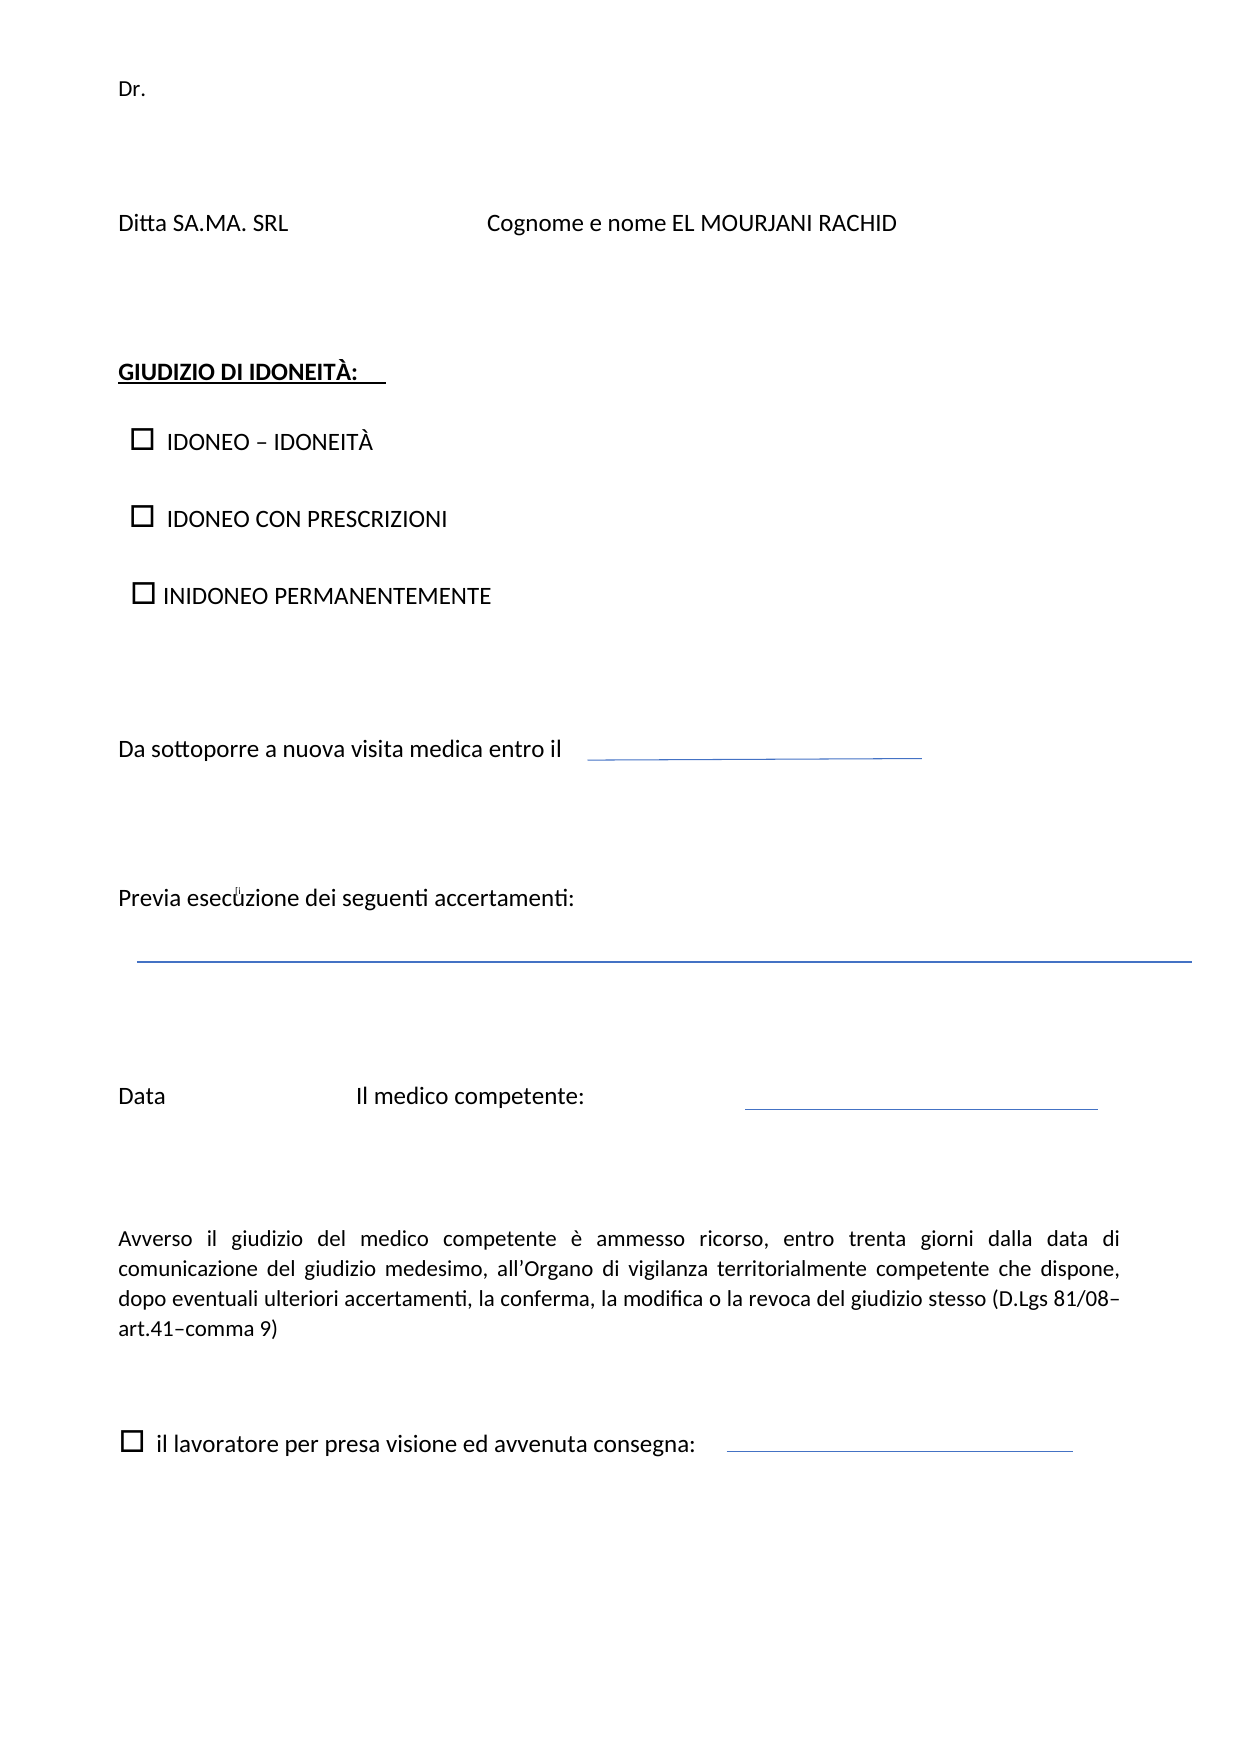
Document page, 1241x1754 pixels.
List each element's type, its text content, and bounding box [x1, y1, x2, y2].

text Avverso il giudizio del medico competente è ammesso ricorso, entro trenta giorni dalla data di comunicazione del giudizio medesimo, all’Organo di vigilanza territorialmente competente che dispone, dopo eventuali ulteriori accertamenti, la conferma, la modifica o la revoca del giudizio stesso (D.Lgs 81/08–art.41–comma 9) [118, 1224, 1122, 1342]
text Da sottoporre a nuova visita medica entro il [118, 733, 1122, 764]
text Ditta SA.MA. SRL Cognome e nome EL MOURJANI RACHID [118, 207, 1122, 238]
text □ IDONEO – IDONEITÀ [118, 406, 1122, 462]
text □ il lavoratore per presa visione ed avvenuta consegna: [118, 1408, 1122, 1464]
text Previa esecuzione dei seguenti accertamenti: [118, 882, 1122, 913]
text □ IDONEO CON PRESCRIZIONI [118, 483, 1122, 539]
text □ INIDONEO PERMANENTEMENTE [118, 560, 1122, 616]
text Data Il medico competente: [118, 1080, 1122, 1111]
text GIUDIZIO DI IDONEITÀ: [118, 356, 1122, 387]
